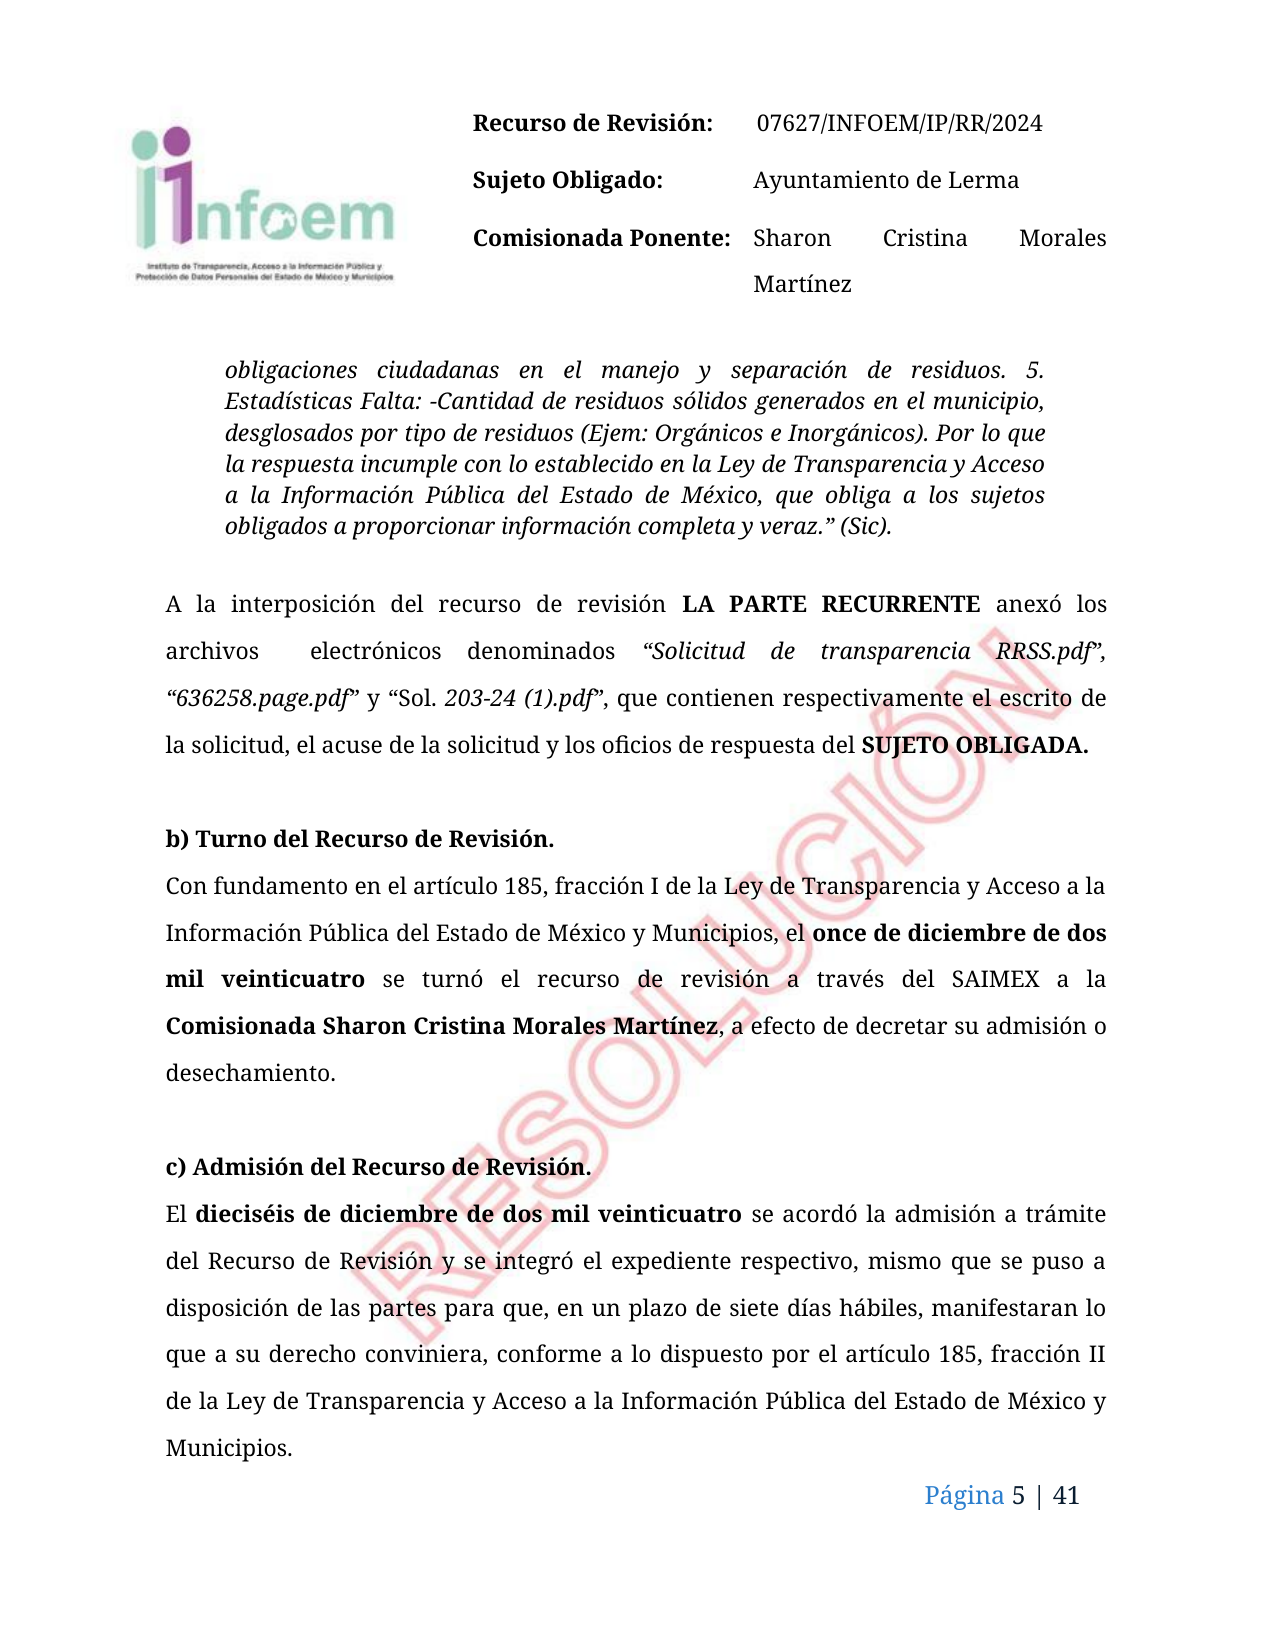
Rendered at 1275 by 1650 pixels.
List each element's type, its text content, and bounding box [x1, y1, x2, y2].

subtitle b) Turno del Recurso de Revisión. [165, 823, 1107, 854]
text A la interposición del recurso de revisión LA PARTE RECURRENTE anexó los archivos electrónicos denominados “Solicitud de transparencia RRSS.pdf”, “636258.page.pdf” y “Sol. 203-24 (1).pdf”, que contienen respectivamente el escrito de la solicitud, el acuse de la solicitud y los oficios de respuesta del SUJETO OBLIGADA. [165, 588, 1107, 760]
subtitle c) Admisión del Recurso de Revisión. [165, 1151, 1107, 1182]
text Con fundamento en el artículo 185, fracción I de la Ley de Transparencia y Acceso a la Información Pública del Estado de México y Municipios, el once de diciembre de dos mil veinticuatro se turnó el recurso de revisión a través del SAIMEX a la Comisionada Sharon Cristina Morales Martínez, a efecto de decretar su admisión o desechamiento. [165, 870, 1107, 1088]
text El dieciséis de diciembre de dos mil veinticuatro se acordó la admisión a trámite del Recurso de Revisión y se integró el expediente respectivo, mismo que se puso a disposición de las partes para que, en un plazo de siete días hábiles, manifestaran lo que a su derecho conviniera, conforme a lo dispuesto por el artículo 185, fracción II de la Ley de Transparencia y Acceso a la Información Pública del Estado de México y Municipios. [165, 1198, 1107, 1463]
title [224, 354, 1048, 542]
picture [2, 61, 1275, 1650]
